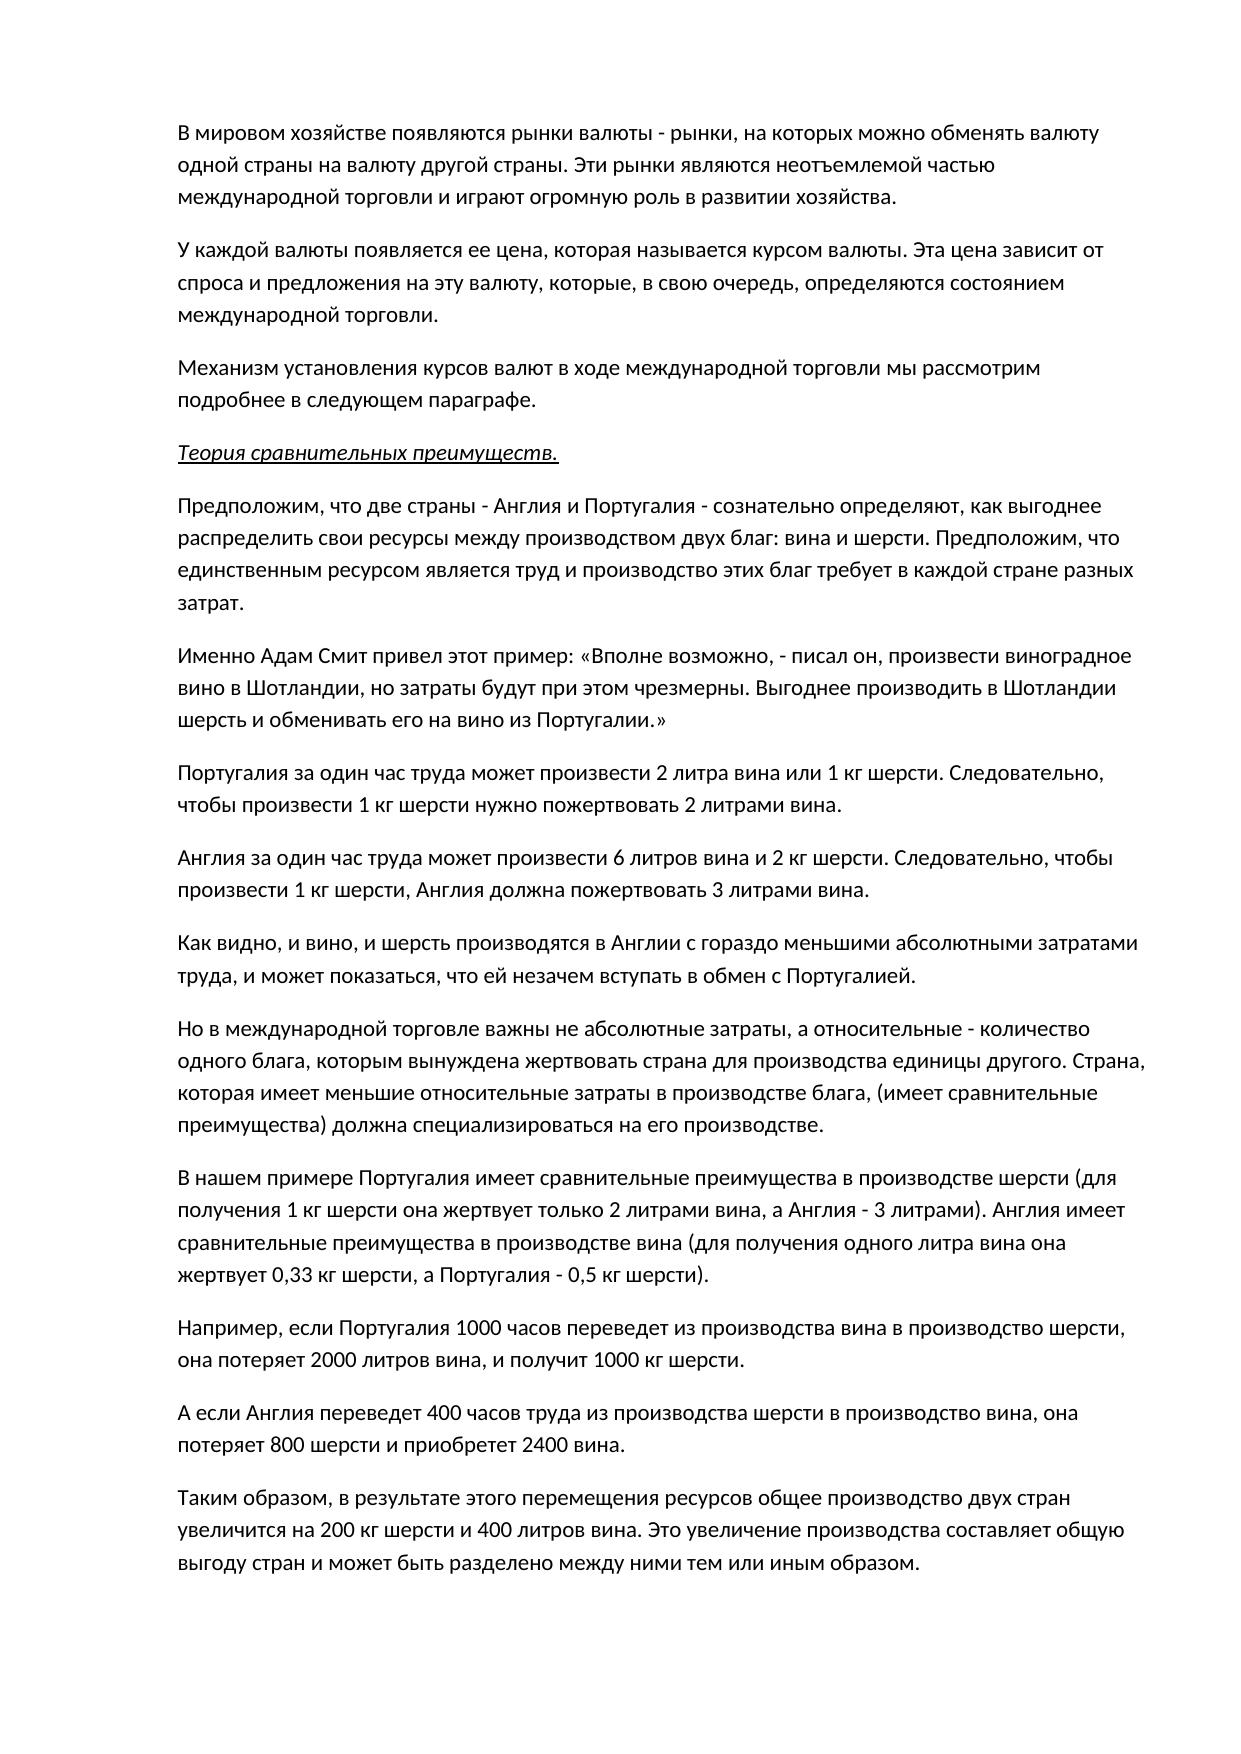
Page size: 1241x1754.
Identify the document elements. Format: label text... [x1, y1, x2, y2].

text В нашем примере Португалия имеет сравнительные преимущества в производстве шерсти (для получения 1 кг шерсти она жертвует только 2 литрами вина, а Англия - 3 литрами). Англия имеет сравнительные преимущества в производстве вина (для получения одного литра вина она жертвует 0,33 кг шерсти, а Португалия - 0,5 кг шерсти). [177, 1163, 1152, 1288]
text Именно Адам Смит привел этот пример: «Вполне возможно, - писал он, произвести виноградное вино в Шотландии, но затраты будут при этом чрезмерны. Выгоднее производить в Шотландии шерсть и обменивать его на вино из Португалии.» [177, 641, 1152, 733]
text Португалия за один час труда может произвести 2 литра вина или 1 кг шерсти. Следовательно, чтобы произвести 1 кг шерсти нужно пожертвовать 2 литрами вина. [177, 758, 1152, 818]
text Но в международной торговле важны не абсолютные затраты, а относительные - количество одного блага, которым вынуждена жертвовать страна для производства единицы другого. Страна, которая имеет меньшие относительные затраты в производстве блага, (имеет сравнительные преимущества) должна специализироваться на его производстве. [177, 1014, 1152, 1138]
text Предположим, что две страны - Англия и Португалия - сознательно определяют, как выгоднее распределить свои ресурсы между производством двух благ: вина и шерсти. Предположим, что единственным ресурсом является труд и производство этих благ требует в каждой стране разных затрат. [177, 491, 1152, 616]
text Теория сравнительных преимуществ. [177, 438, 1152, 466]
text Как видно, и вино, и шерсть производятся в Англии с гораздо меньшими абсолютными затратами труда, и может показаться, что ей незачем вступать в обмен с Португалией. [177, 928, 1152, 989]
text Например, если Португалия 1000 часов переведет из производства вина в производство шерсти, она потеряет 2000 литров вина, и получит 1000 кг шерсти. [177, 1313, 1152, 1373]
text У каждой валюты появляется ее цена, которая называется курсом валюты. Эта цена зависит от спроса и предложения на эту валюту, которые, в свою очередь, определяются состоянием международной торговли. [177, 236, 1152, 328]
text А если Англия переведет 400 часов труда из производства шерсти в производство вина, она потеряет 800 шерсти и приобретет 2400 вина. [177, 1398, 1152, 1458]
text Механизм установления курсов валют в ходе международной торговли мы рассмотрим подробнее в следующем параграфе. [177, 353, 1152, 413]
text В мировом хозяйстве появляются рынки валюты - рынки, на которых можно обменять валюту одной страны на валюту другой страны. Эти рынки являются неотъемлемой частью международной торговли и играют огромную роль в развитии хозяйства. [177, 118, 1152, 211]
text Англия за один час труда может произвести 6 литров вина и 2 кг шерсти. Следовательно, чтобы произвести 1 кг шерсти, Англия должна пожертвовать 3 литрами вина. [177, 843, 1152, 903]
text Таким образом, в результате этого перемещения ресурсов общее производство двух стран увеличится на 200 кг шерсти и 400 литров вина. Это увеличение производства составляет общую выгоду стран и может быть разделено между ними тем или иным образом. [177, 1483, 1152, 1576]
